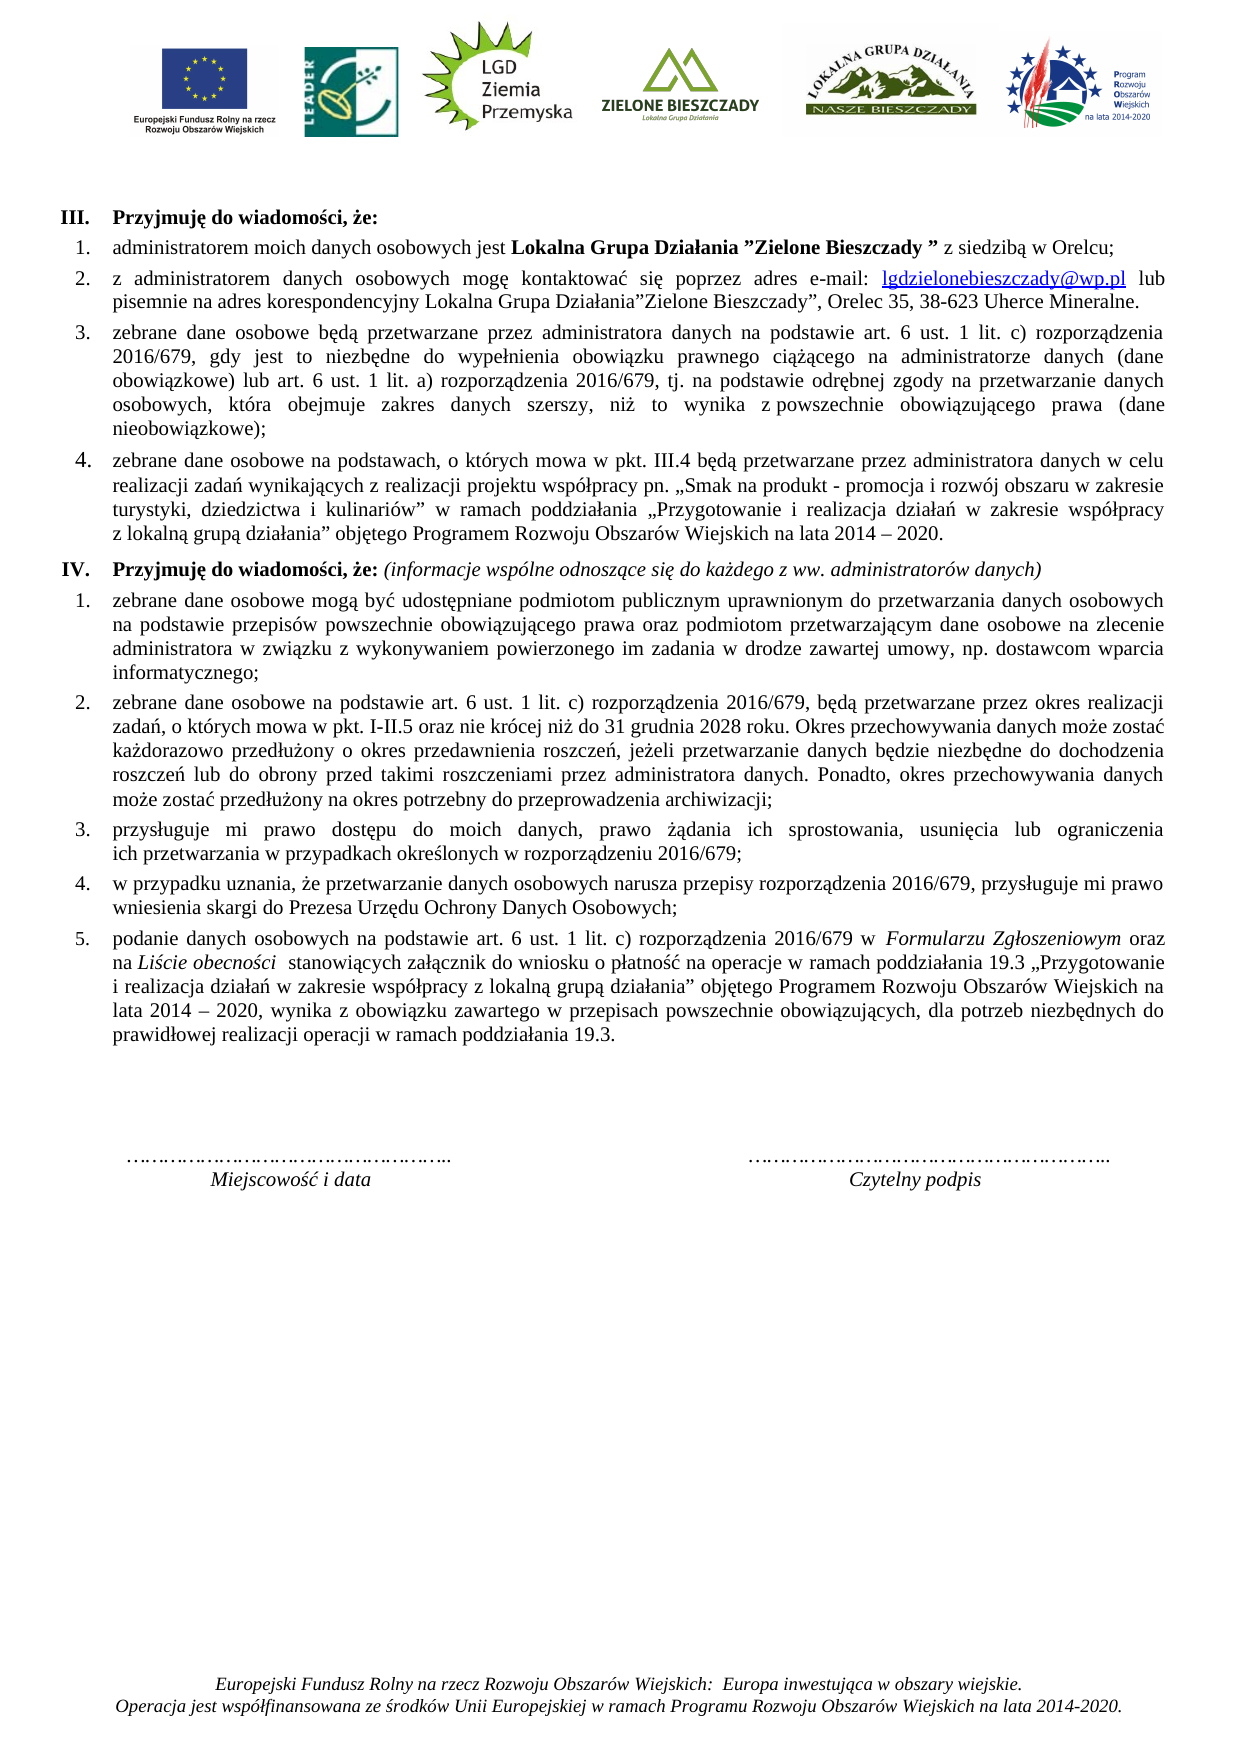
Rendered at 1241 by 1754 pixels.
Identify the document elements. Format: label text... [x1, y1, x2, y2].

picture [782, 23, 1162, 137]
list podanie danych osobowych na podstawie art. 6 ust. 1 lit. c) rozporządzenia 2016/679 w Formularzu Zgłoszeniowym oraz na Liście obecności stanowiących załącznik do wniosku o płatność na operacje w ramach poddziałania 19.3 „Przygotowanie i realizacja działań w zakresie współpracy z lokalną grupą działania” objętego Programem Rozwoju Obszarów Wiejskich na lata 2014 – 2020, wynika z obowiązku zawartego w przepisach powszechnie obowiązujących, dla potrzeb niezbędnych do prawidłowej realizacji operacji w ramach poddziałania 19.3. [75, 926, 1165, 1046]
picture [584, 32, 777, 137]
list zebrane dane osobowe na podstawie art. 6 ust. 1 lit. c) rozporządzenia 2016/679, będą przetwarzane przez okres realizacji zadań, o których mowa w pkt. I-II.5 oraz nie krócej niż do 31 grudnia 2028 roku. Okres przechowywania danych może zostać każdorazowo przedłużony o okres przedawnienia roszczeń, jeżeli przetwarzanie danych będzie niezbędne do dochodzenia roszczeń lub do obrony przed takimi roszczeniami przez administratora danych. Ponadto, okres przechowywania danych może zostać przedłużony na okres potrzebny do przeprowadzenia archiwizacji; [75, 690, 1165, 811]
picture [413, 14, 580, 137]
list zebrane dane osobowe na podstawach, o których mowa w pkt. III.4 będą przetwarzane przez administratora danych w celu realizacji zadań wynikających z realizacji projektu współpracy pn. „Smak na produkt - promocja i rozwój obszaru w zakresie turystyki, dziedzictwa i kulinariów” w ramach poddziałania „Przygotowanie i realizacja działań w zakresie współpracy z lokalną grupą działania” objętego Programem Rozwoju Obszarów Wiejskich na lata 2014 – 2020. [75, 446, 1165, 545]
picture [304, 47, 399, 137]
list Przyjmuję do wiadomości, że: (informacje wspólne odnoszące się do każdego z ww. administratorów danych) [90, 557, 1165, 581]
list Przyjmuję do wiadomości, że: [90, 205, 1165, 229]
list zebrane dane osobowe mogą być udostępniane podmiotom publicznym uprawnionym do przetwarzania danych osobowych na podstawie przepisów powszechnie obowiązującego prawa oraz podmiotom przetwarzającym dane osobowe na zlecenie administratora w związku z wykonywaniem powierzonego im zadania w drodze zawartej umowy, np. dostawcom wparcia informatycznego; [75, 588, 1165, 684]
text …………………………………………….. ………………………………………………….. [75, 1143, 1165, 1167]
list w przypadku uznania, że przetwarzanie danych osobowych narusza przepisy rozporządzenia 2016/679, przysługuje mi prawo wniesienia skargi do Prezesa Urzędu Ochrony Danych Osobowych; [75, 871, 1165, 919]
list z administratorem danych osobowych mogę kontaktować się poprzez adres e-mail: lgdzielonebieszczady@wp.pl lub pisemnie na adres korespondencyjny Lokalna Grupa Działania”Zielone Bieszczady”, Orelec 35, 38-623 Uherce Mineralne. [75, 265, 1165, 313]
list przysługuje mi prawo dostępu do moich danych, prawo żądania ich sprostowania, usunięcia lub ograniczenia ich przetwarzania w przypadkach określonych w rozporządzeniu 2016/679; [75, 817, 1165, 865]
picture [130, 45, 279, 137]
text Miejscowość i data Czytelny podpis [75, 1167, 1165, 1191]
list administratorem moich danych osobowych jest Lokalna Grupa Działania ”Zielone Bieszczady ” z siedzibą w Orelcu; [75, 235, 1165, 259]
